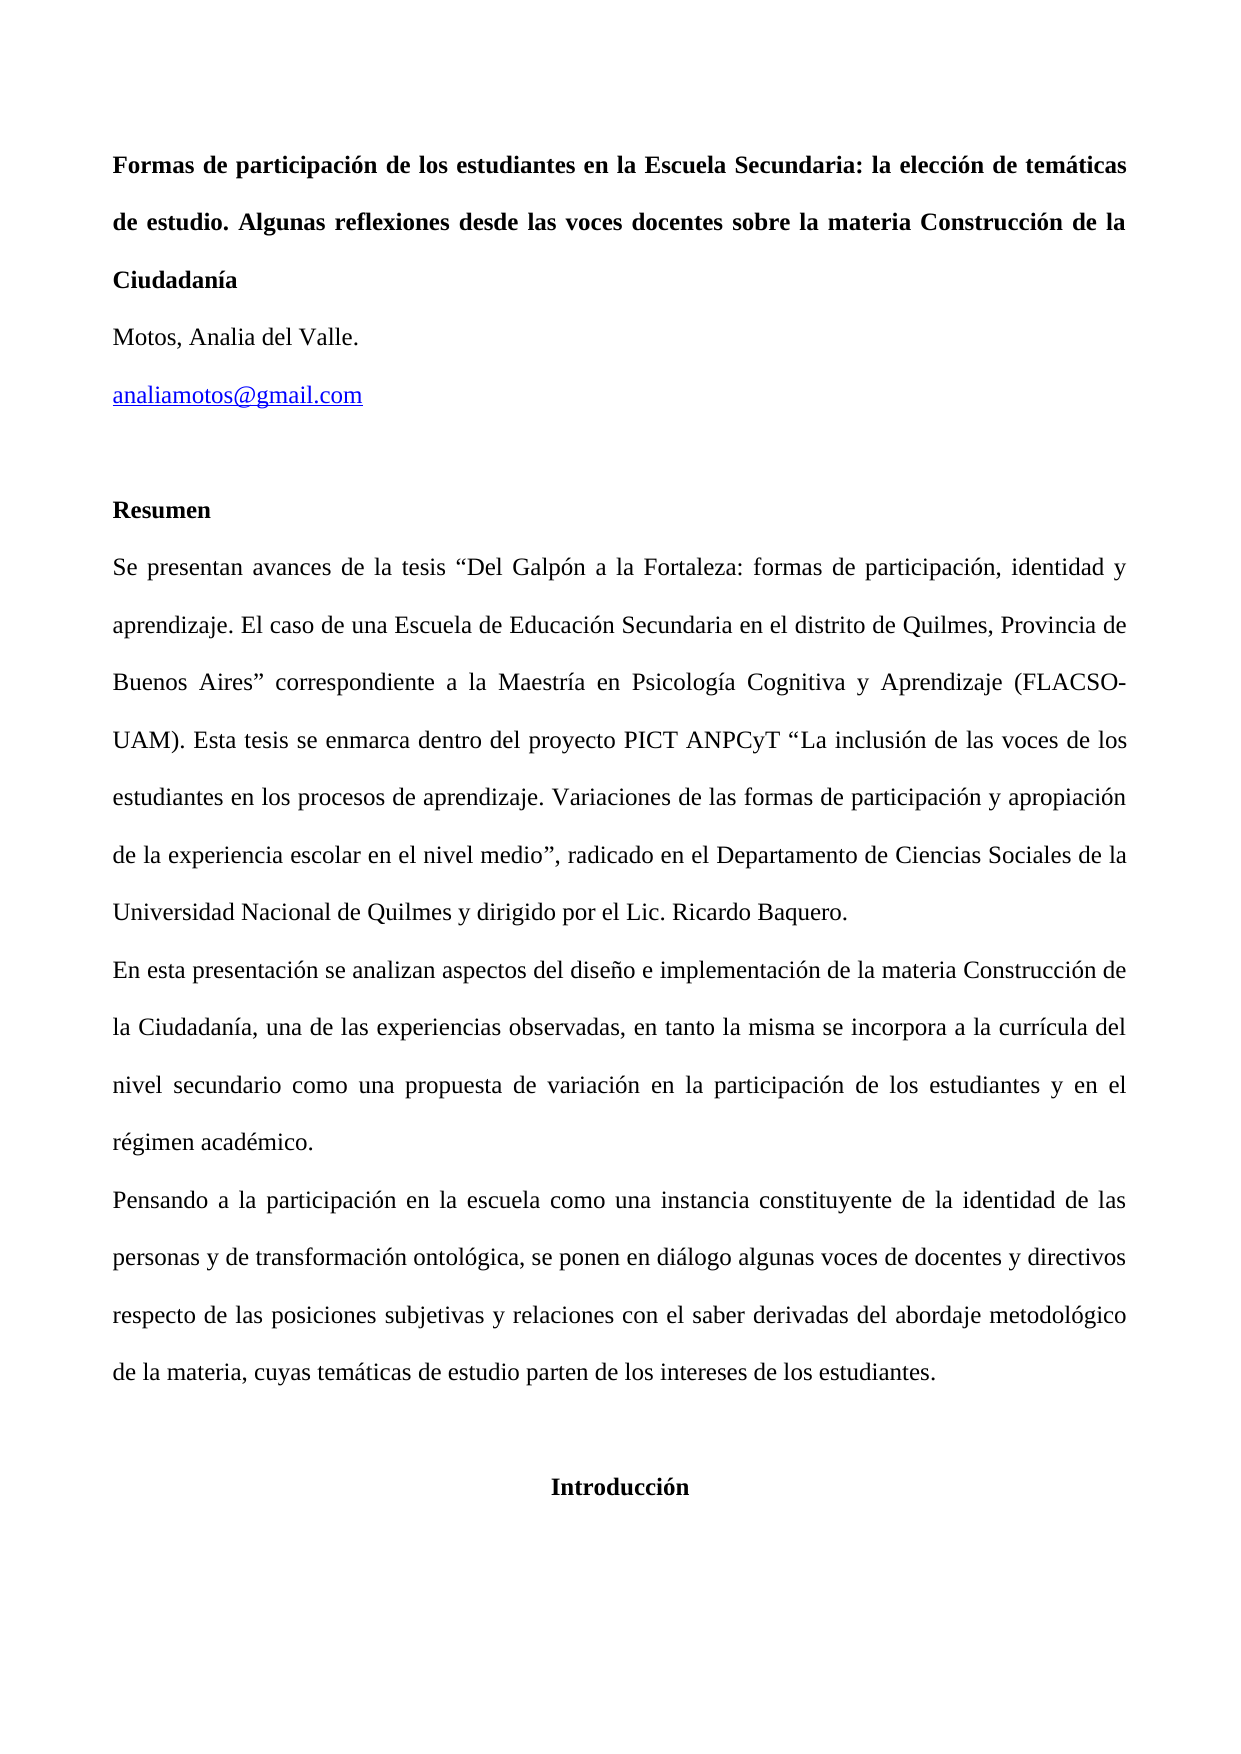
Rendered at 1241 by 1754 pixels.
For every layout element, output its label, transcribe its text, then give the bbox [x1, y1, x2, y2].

text Motos, Analia del Valle. [112, 322, 1128, 351]
text En esta presentación se analizan aspectos del diseño e implementación de la materia Construcción de la Ciudadanía, una de las experiencias observadas, en tanto la misma se incorpora a la currícula del nivel secundario como una propuesta de variación en la participación de los estudiantes y en el régimen académico. [112, 955, 1128, 1156]
text Formas de participación de los estudiantes en la Escuela Secundaria: la elección de temáticas de estudio. Algunas reflexiones desde las voces docentes sobre la materia Construcción de la Ciudadanía [112, 150, 1128, 294]
text Introducción [112, 1472, 1128, 1501]
text Se presentan avances de la tesis “Del Galpón a la Fortaleza: formas de participación, identidad y aprendizaje. El caso de una Escuela de Educación Secundaria en el distrito de Quilmes, Provincia de Buenos Aires” correspondiente a la Maestría en Psicología Cognitiva y Aprendizaje (FLACSO-UAM). Esta tesis se enmarca dentro del proyecto PICT ANPCyT “La inclusión de las voces de los estudiantes en los procesos de aprendizaje. Variaciones de las formas de participación y apropiación de la experiencia escolar en el nivel medio”, radicado en el Departamento de Ciencias Sociales de la Universidad Nacional de Quilmes y dirigido por el Lic. Ricardo Baquero. [112, 552, 1128, 926]
text Resumen [112, 495, 1128, 524]
text Pensando a la participación en la escuela como una instancia constituyente de la identidad de las personas y de transformación ontológica, se ponen en diálogo algunas voces de docentes y directivos respecto de las posiciones subjetivas y relaciones con el saber derivadas del abordaje metodológico de la materia, cuyas temáticas de estudio parten de los intereses de los estudiantes. [112, 1185, 1128, 1386]
text analiamotos@gmail.com [112, 380, 1128, 409]
